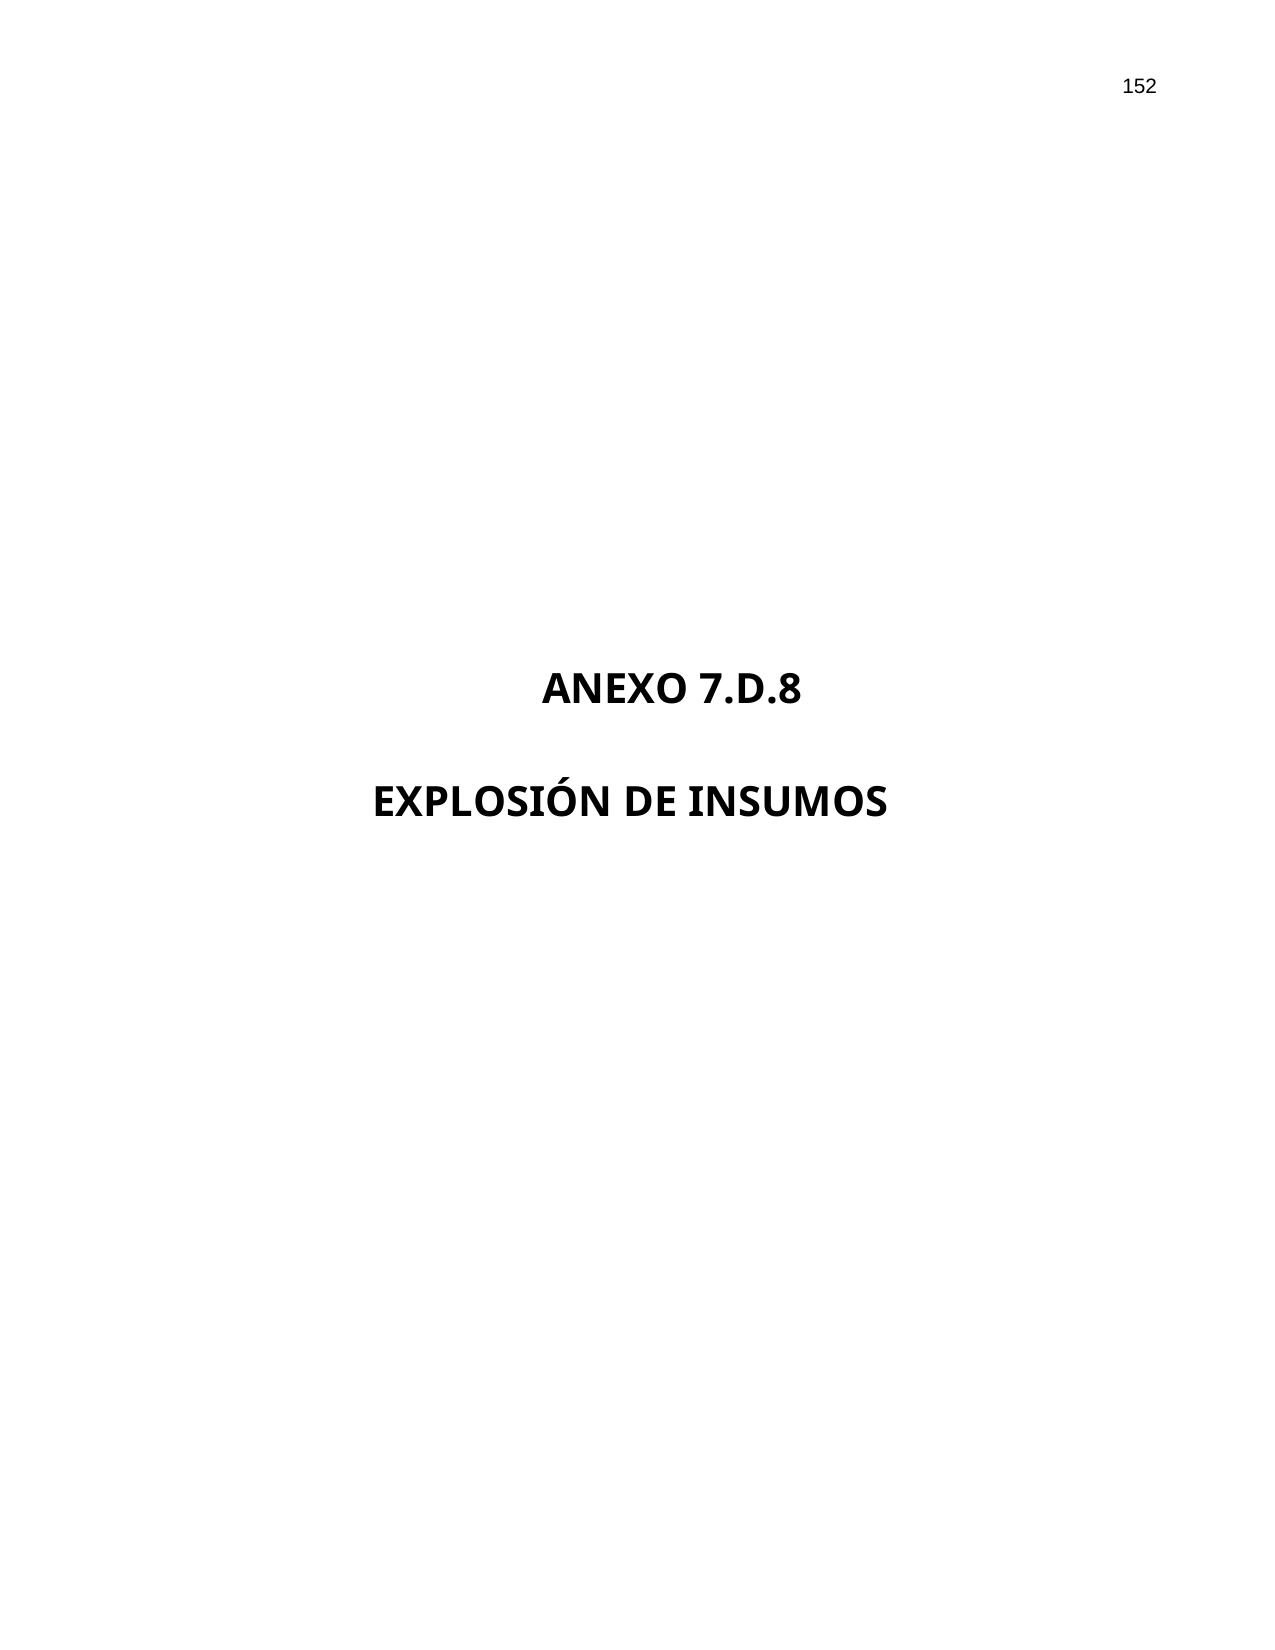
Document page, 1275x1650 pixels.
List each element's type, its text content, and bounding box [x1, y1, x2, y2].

text ANEXO 7.D.8 [89, 659, 1255, 715]
text EXPLOSIÓN DE INSUMOS [59, 772, 1201, 829]
